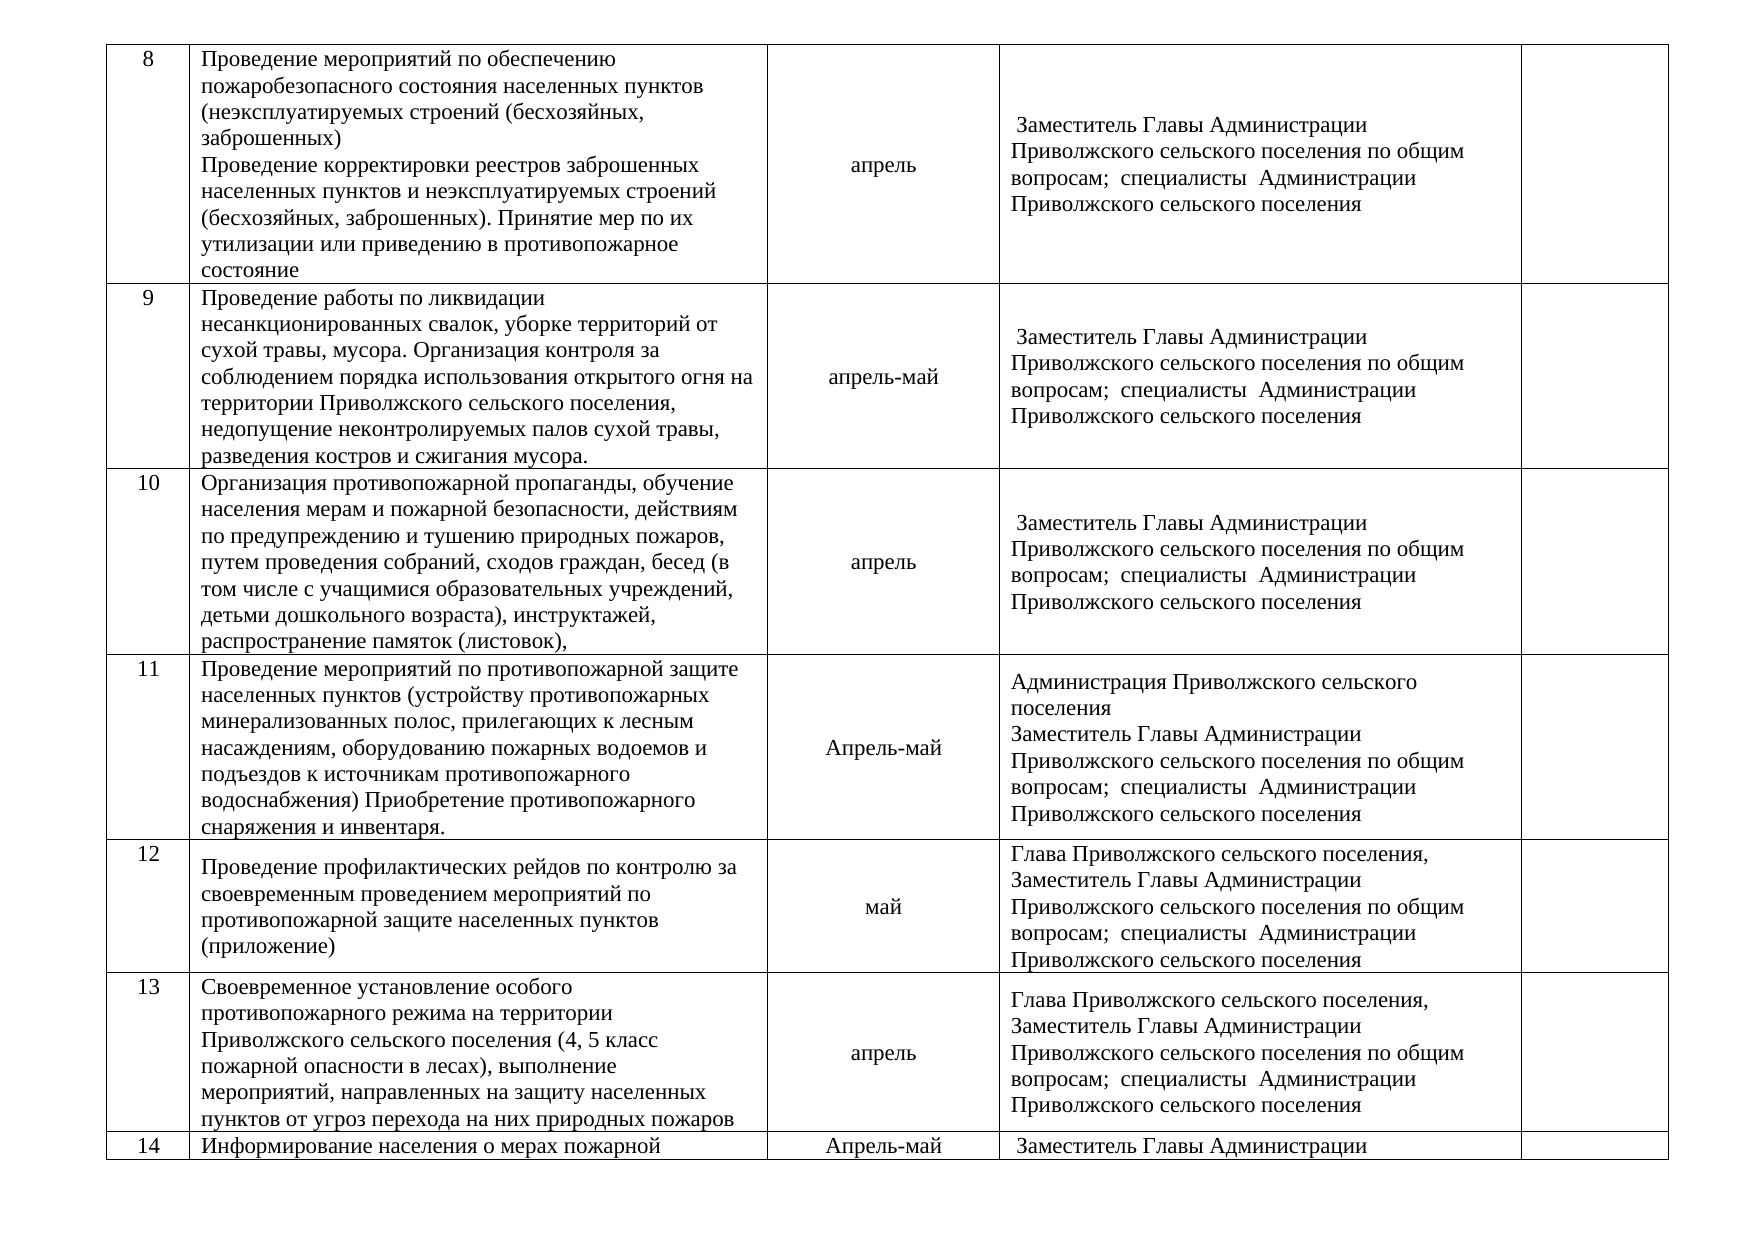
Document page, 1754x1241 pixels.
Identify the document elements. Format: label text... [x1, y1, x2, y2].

table_cell [1522, 284, 1668, 468]
table_cell 14 [107, 1132, 189, 1158]
table_cell [1522, 45, 1668, 283]
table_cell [1000, 1132, 1521, 1158]
table_cell Глава Приволжского сельского поселения, Заместитель Главы Администрации Приволжского сельского поселения по общим вопросам; специалисты Администрации Приволжского сельского поселения [1000, 973, 1521, 1131]
table_cell Проведение мероприятий по обеспечению пожаробезопасного состояния населенных пунктов (неэксплуатируемых строений (бесхозяйных, заброшенных) Проведение корректировки реестров заброшенных населенных пунктов и неэксплуатируемых строений (бесхозяйных, заброшенных). Принятие мер по их утилизации или приведению в противопожарное состояние [190, 45, 767, 283]
table_cell апрель-май [768, 284, 999, 468]
table_cell 10 [107, 469, 189, 654]
table_cell Апрель-май [768, 655, 999, 839]
table_cell 11 [107, 655, 189, 839]
table_cell Заместитель Главы Администрации Приволжского сельского поселения по общим вопросам; специалисты Администрации Приволжского сельского поселения [1000, 284, 1521, 468]
table_cell [1522, 655, 1668, 839]
table_cell Заместитель Главы Администрации Приволжского сельского поселения по общим вопросам; специалисты Администрации Приволжского сельского поселения [1000, 469, 1521, 654]
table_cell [1000, 45, 1521, 283]
table_cell Апрель-май [768, 1132, 999, 1158]
table_cell апрель [768, 469, 999, 654]
table_cell май [768, 840, 999, 972]
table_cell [190, 1132, 767, 1158]
table_cell Организация противопожарной пропаганды, обучение населения мерам и пожарной безопасности, действиям по предупреждению и тушению природных пожаров, путем проведения собраний, сходов граждан, бесед (в том числе с учащимися образовательных учреждений, детьми дошкольного возраста), инструктажей, распространение памяток (листовок), [190, 469, 767, 654]
table_cell апрель [768, 973, 999, 1131]
table_cell Глава Приволжского сельского поселения, Заместитель Главы Администрации Приволжского сельского поселения по общим вопросам; специалисты Администрации Приволжского сельского поселения [1000, 840, 1521, 972]
table_cell Проведение профилактических рейдов по контролю за своевременным проведением мероприятий по противопожарной защите населенных пунктов (приложение) [190, 840, 767, 972]
table_cell 9 [107, 284, 189, 468]
table_cell 12 [107, 840, 189, 972]
table_cell [1522, 1132, 1668, 1158]
table_cell [1522, 973, 1668, 1131]
table_cell Проведение работы по ликвидации несанкционированных свалок, уборке территорий от сухой травы, мусора. Организация контроля за соблюдением порядка использования открытого огня на территории Приволжского сельского поселения, недопущение неконтролируемых палов сухой травы, разведения костров и сжигания мусора. [190, 284, 767, 468]
table_cell [1522, 469, 1668, 654]
table_cell 13 [107, 973, 189, 1131]
table_cell апрель [768, 45, 999, 283]
table_cell [1522, 840, 1668, 972]
table_cell Своевременное установление особого противопожарного режима на территории Приволжского сельского поселения (4, 5 класс пожарной опасности в лесах), выполнение мероприятий, направленных на защиту населенных пунктов от угроз перехода на них природных пожаров [190, 973, 767, 1131]
table_cell Администрация Приволжского сельского поселения Заместитель Главы Администрации Приволжского сельского поселения по общим вопросам; специалисты Администрации Приволжского сельского поселения [1000, 655, 1521, 839]
table_cell Проведение мероприятий по противопожарной защите населенных пунктов (устройству противопожарных минерализованных полос, прилегающих к лесным насаждениям, оборудованию пожарных водоемов и подъездов к источникам противопожарного водоснабжения) Приобретение противопожарного снаряжения и инвентаря. [190, 655, 767, 839]
table_cell 8 [107, 45, 189, 283]
